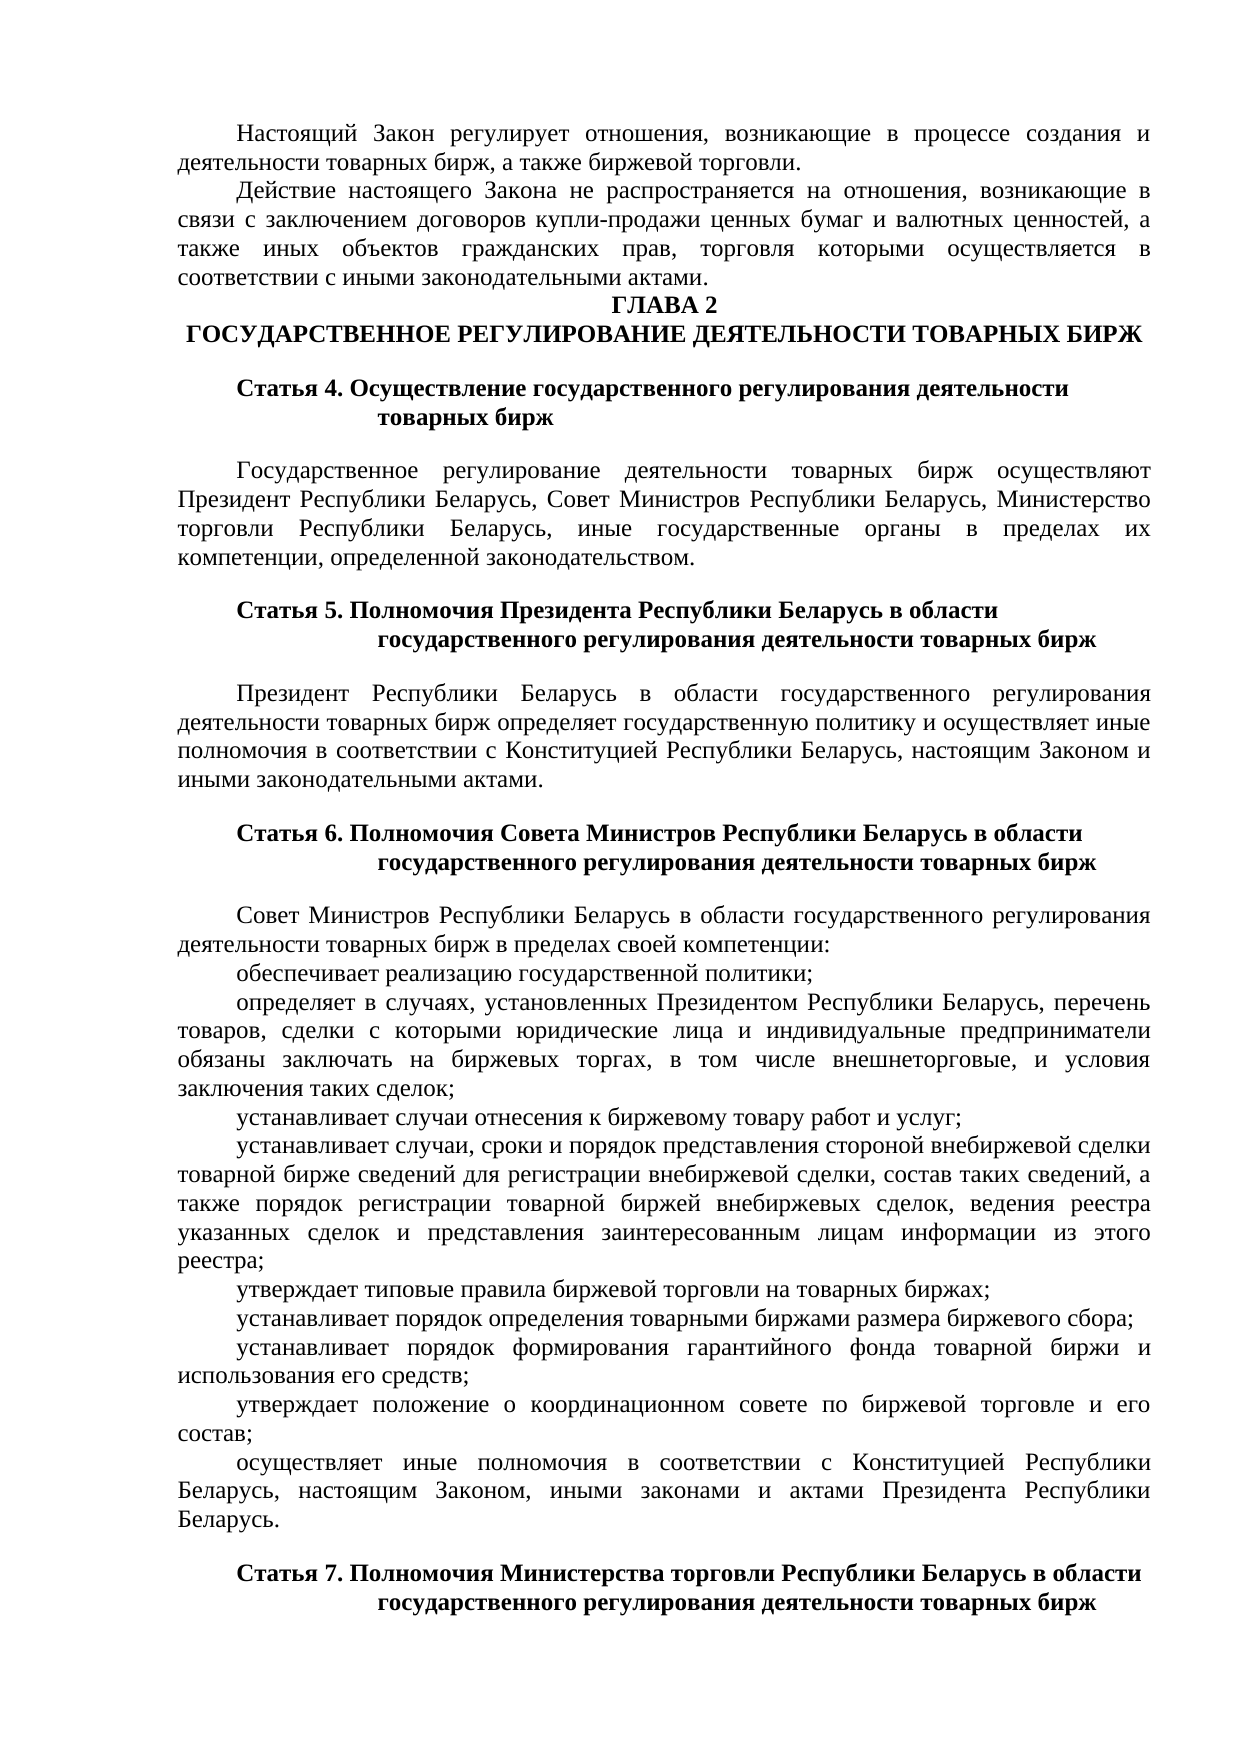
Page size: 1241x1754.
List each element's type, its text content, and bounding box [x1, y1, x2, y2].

text Статья 4. Осуществление государственного регулирования деятельности товарных бирж [236, 373, 1152, 431]
text Государственное регулирование деятельности товарных бирж осуществляют Президент Республики Беларусь, Совет Министров Республики Беларусь, Министерство торговли Республики Беларусь, иные государственные органы в пределах их компетенции, определенной законодательством. [177, 456, 1152, 571]
text устанавливает порядок определения товарными биржами размера биржевого сбора; [177, 1303, 1152, 1332]
text утверждает положение о координационном совете по биржевой торговле и его состав; [177, 1389, 1152, 1447]
text Действие настоящего Закона не распространяется на отношения, возникающие в связи с заключением договоров купли-продажи ценных бумаг и валютных ценностей, а также иных объектов гражданских прав, торговля которыми осуществляется в соответствии с иными законодательными актами. [177, 176, 1152, 291]
text устанавливает порядок формирования гарантийного фонда товарной биржи и использования его средств; [177, 1332, 1152, 1389]
text Статья 5. Полномочия Президента Республики Беларусь в области государственного регулирования деятельности товарных бирж [236, 596, 1152, 653]
text Совет Министров Республики Беларусь в области государственного регулирования деятельности товарных бирж в пределах своей компетенции: [177, 901, 1152, 958]
text осуществляет иные полномочия в соответствии с Конституцией Республики Беларусь, настоящим Законом, иными законами и актами Президента Республики Беларусь. [177, 1447, 1152, 1533]
text Статья 6. Полномочия Совета Министров Республики Беларусь в области государственного регулирования деятельности товарных бирж [236, 818, 1152, 876]
text определяет в случаях, установленных Президентом Республики Беларусь, перечень товаров, сделки с которыми юридические лица и индивидуальные предприниматели обязаны заключать на биржевых торгах, в том числе внешнеторговые, и условия заключения таких сделок; [177, 987, 1152, 1102]
text Настоящий Закон регулирует отношения, возникающие в процессе создания и деятельности товарных бирж, а также биржевой торговли. [177, 118, 1152, 176]
text Статья 7. Полномочия Министерства торговли Республики Беларусь в области государственного регулирования деятельности товарных бирж [236, 1558, 1152, 1616]
text обеспечивает реализацию государственной политики; [177, 958, 1152, 987]
text утверждает типовые правила биржевой торговли на товарных биржах; [177, 1274, 1152, 1303]
text устанавливает случаи отнесения к биржевому товару работ и услуг; [177, 1102, 1152, 1131]
text ГЛАВА 2 ГОСУДАРСТВЕННОЕ РЕГУЛИРОВАНИЕ ДЕЯТЕЛЬНОСТИ ТОВАРНЫХ БИРЖ [177, 291, 1152, 348]
text устанавливает случаи, сроки и порядок представления стороной внебиржевой сделки товарной бирже сведений для регистрации внебиржевой сделки, состав таких сведений, а также порядок регистрации товарной биржей внебиржевых сделок, ведения реестра указанных сделок и представления заинтересованным лицам информации из этого реестра; [177, 1131, 1152, 1274]
text Президент Республики Беларусь в области государственного регулирования деятельности товарных бирж определяет государственную политику и осуществляет иные полномочия в соответствии с Конституцией Республики Беларусь, настоящим Законом и иными законодательными актами. [177, 678, 1152, 793]
